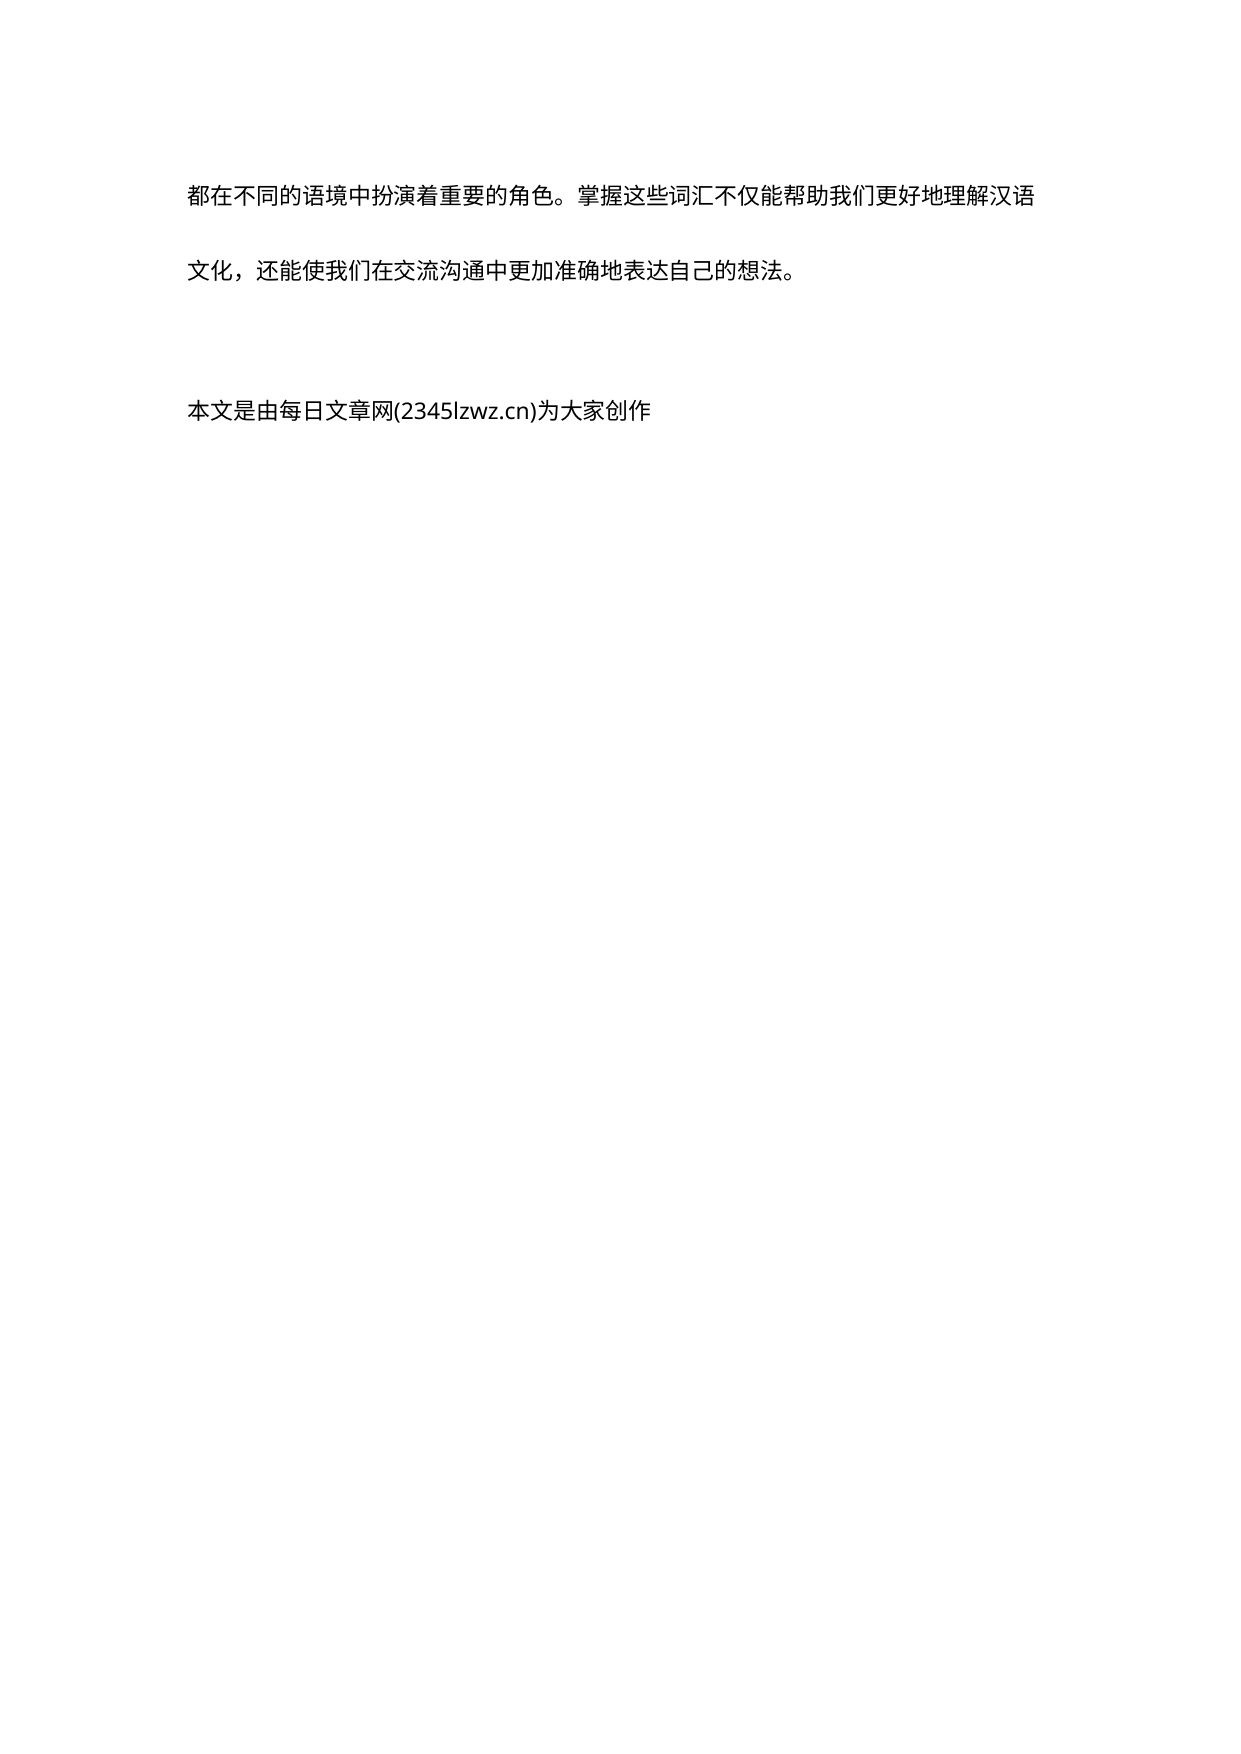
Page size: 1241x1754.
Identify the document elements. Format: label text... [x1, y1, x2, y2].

text 本文是由每日文章网(2345lzwz.cn)为大家创作 [187, 377, 1053, 442]
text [187, 162, 1053, 302]
